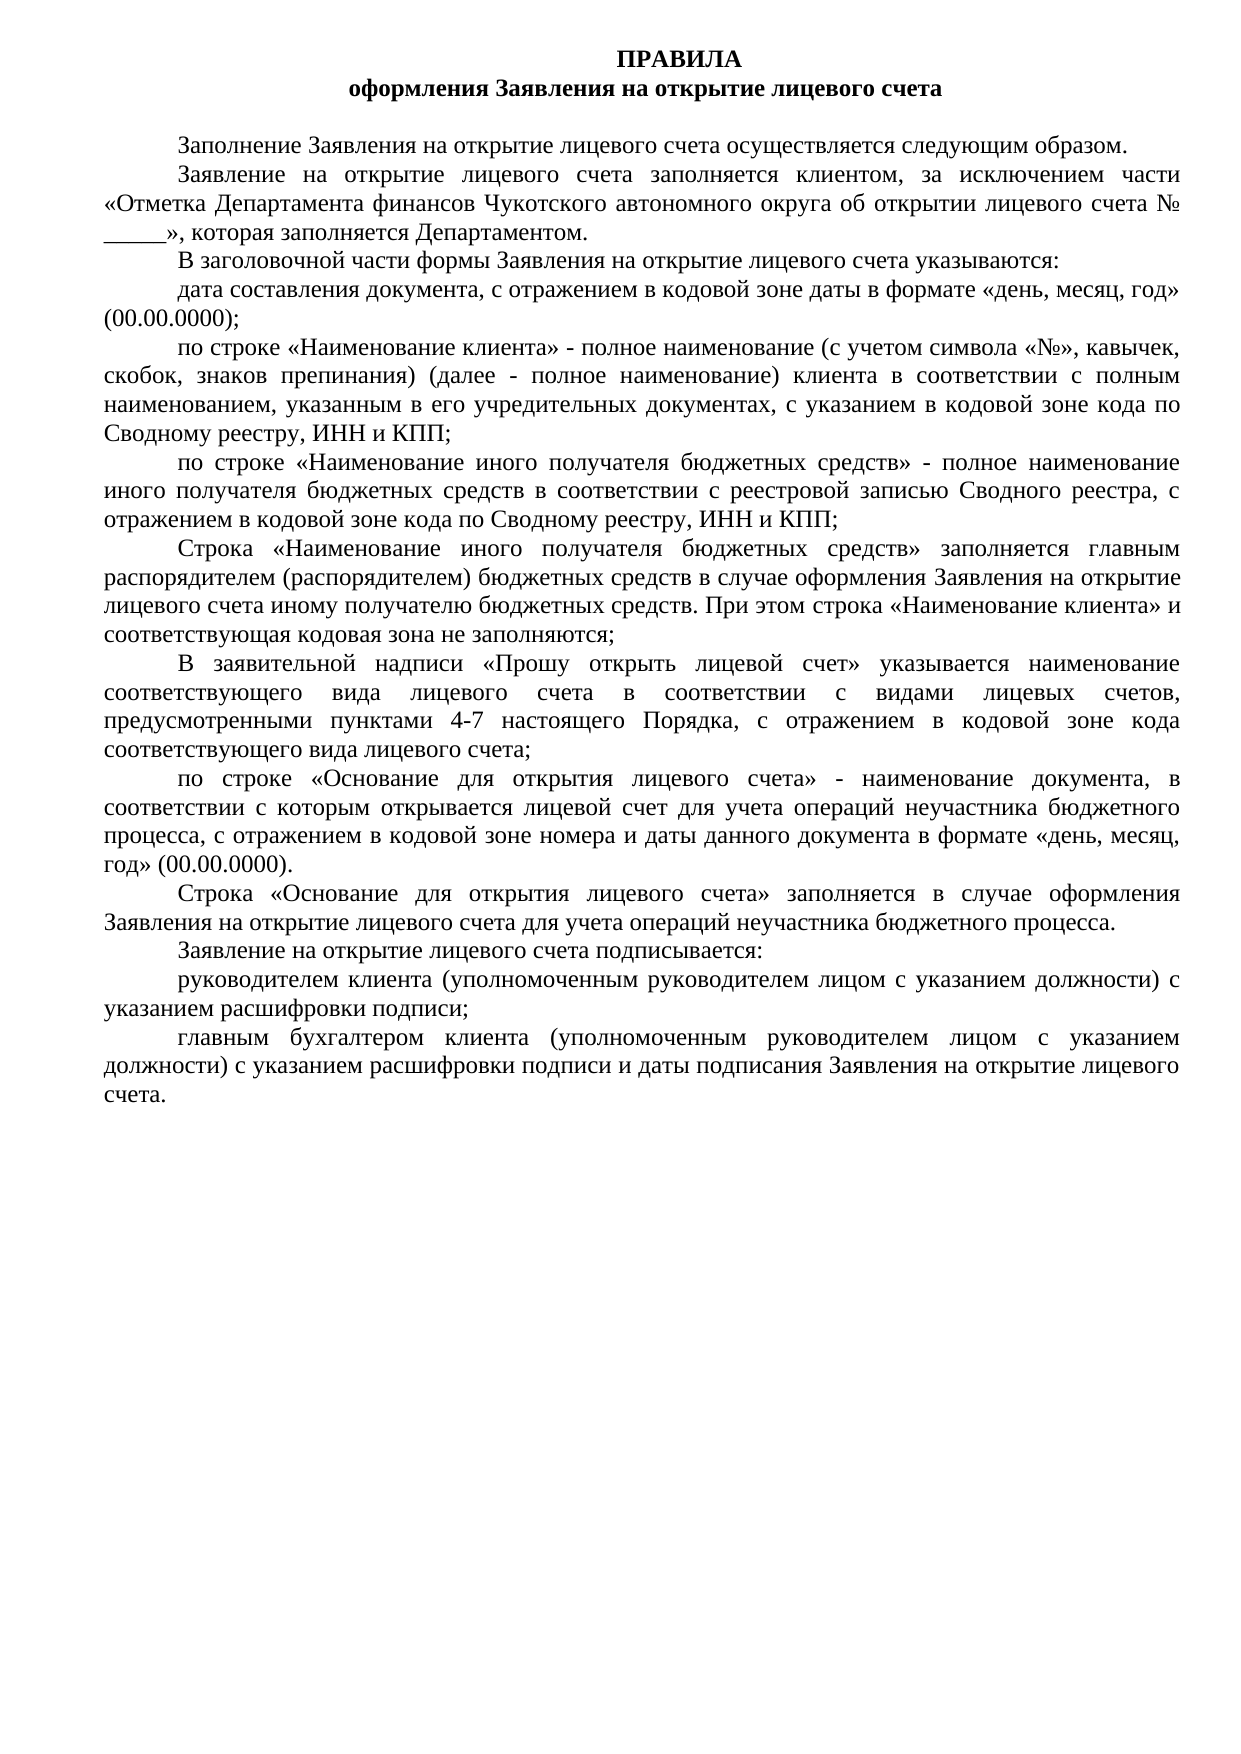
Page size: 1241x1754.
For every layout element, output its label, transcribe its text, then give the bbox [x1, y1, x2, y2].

text по строке «Основание для открытия лицевого счета» - наименование документа, в соответствии с которым открывается лицевой счет для учета операций неучастника бюджетного процесса, с отражением в кодовой зоне номера и даты данного документа в формате «день, месяц, год» (00.00.0000). [103, 763, 1181, 878]
text Заявление на открытие лицевого счета подписывается: [103, 936, 1181, 964]
text главным бухгалтером клиента (уполномоченным руководителем лицом с указанием должности) с указанием расшифровки подписи и даты подписания Заявления на открытие лицевого счета. [103, 1022, 1181, 1108]
text руководителем клиента (уполномоченным руководителем лицом с указанием должности) с указанием расшифровки подписи; [103, 964, 1181, 1022]
text Заявление на открытие лицевого счета заполняется клиентом, за исключением части «Отметка Департамента финансов Чукотского автономного округа об открытии лицевого счета № _____», которая заполняется Департаментом. [103, 159, 1181, 246]
text по строке «Наименование клиента» - полное наименование (с учетом символа «№», кавычек, скобок, знаков препинания) (далее - полное наименование) клиента в соответствии с полным наименованием, указанным в его учредительных документах, с указанием в кодовой зоне кода по Сводному реестру, ИНН и КПП; [103, 332, 1181, 447]
text дата составления документа, с отражением в кодовой зоне даты в формате «день, месяц, год» (00.00.0000); [103, 274, 1181, 332]
text Заполнение Заявления на открытие лицевого счета осуществляется следующим образом. [103, 131, 1181, 159]
text Строка «Основание для открытия лицевого счета» заполняется в случае оформления Заявления на открытие лицевого счета для учета операций неучастника бюджетного процесса. [103, 878, 1181, 936]
text по строке «Наименование иного получателя бюджетных средств» - полное наименование иного получателя бюджетных средств в соответствии с реестровой записью Сводного реестра, с отражением в кодовой зоне кода по Сводному реестру, ИНН и КПП; [103, 447, 1181, 533]
text В заявительной надписи «Прошу открыть лицевой счет» указывается наименование соответствующего вида лицевого счета в соответствии с видами лицевых счетов, предусмотренными пунктами 4-7 настоящего Порядка, с отражением в кодовой зоне кода соответствующего вида лицевого счета; [103, 648, 1181, 763]
text В заголовочной части формы Заявления на открытие лицевого счета указываются: [103, 246, 1181, 274]
text Строка «Наименование иного получателя бюджетных средств» заполняется главным распорядителем (распорядителем) бюджетных средств в случае оформления Заявления на открытие лицевого счета иному получателю бюджетных средств. При этом строка «Наименование клиента» и соответствующая кодовая зона не заполняются; [103, 533, 1181, 648]
text ПРАВИЛА оформления Заявления на открытие лицевого счета [103, 44, 1181, 102]
